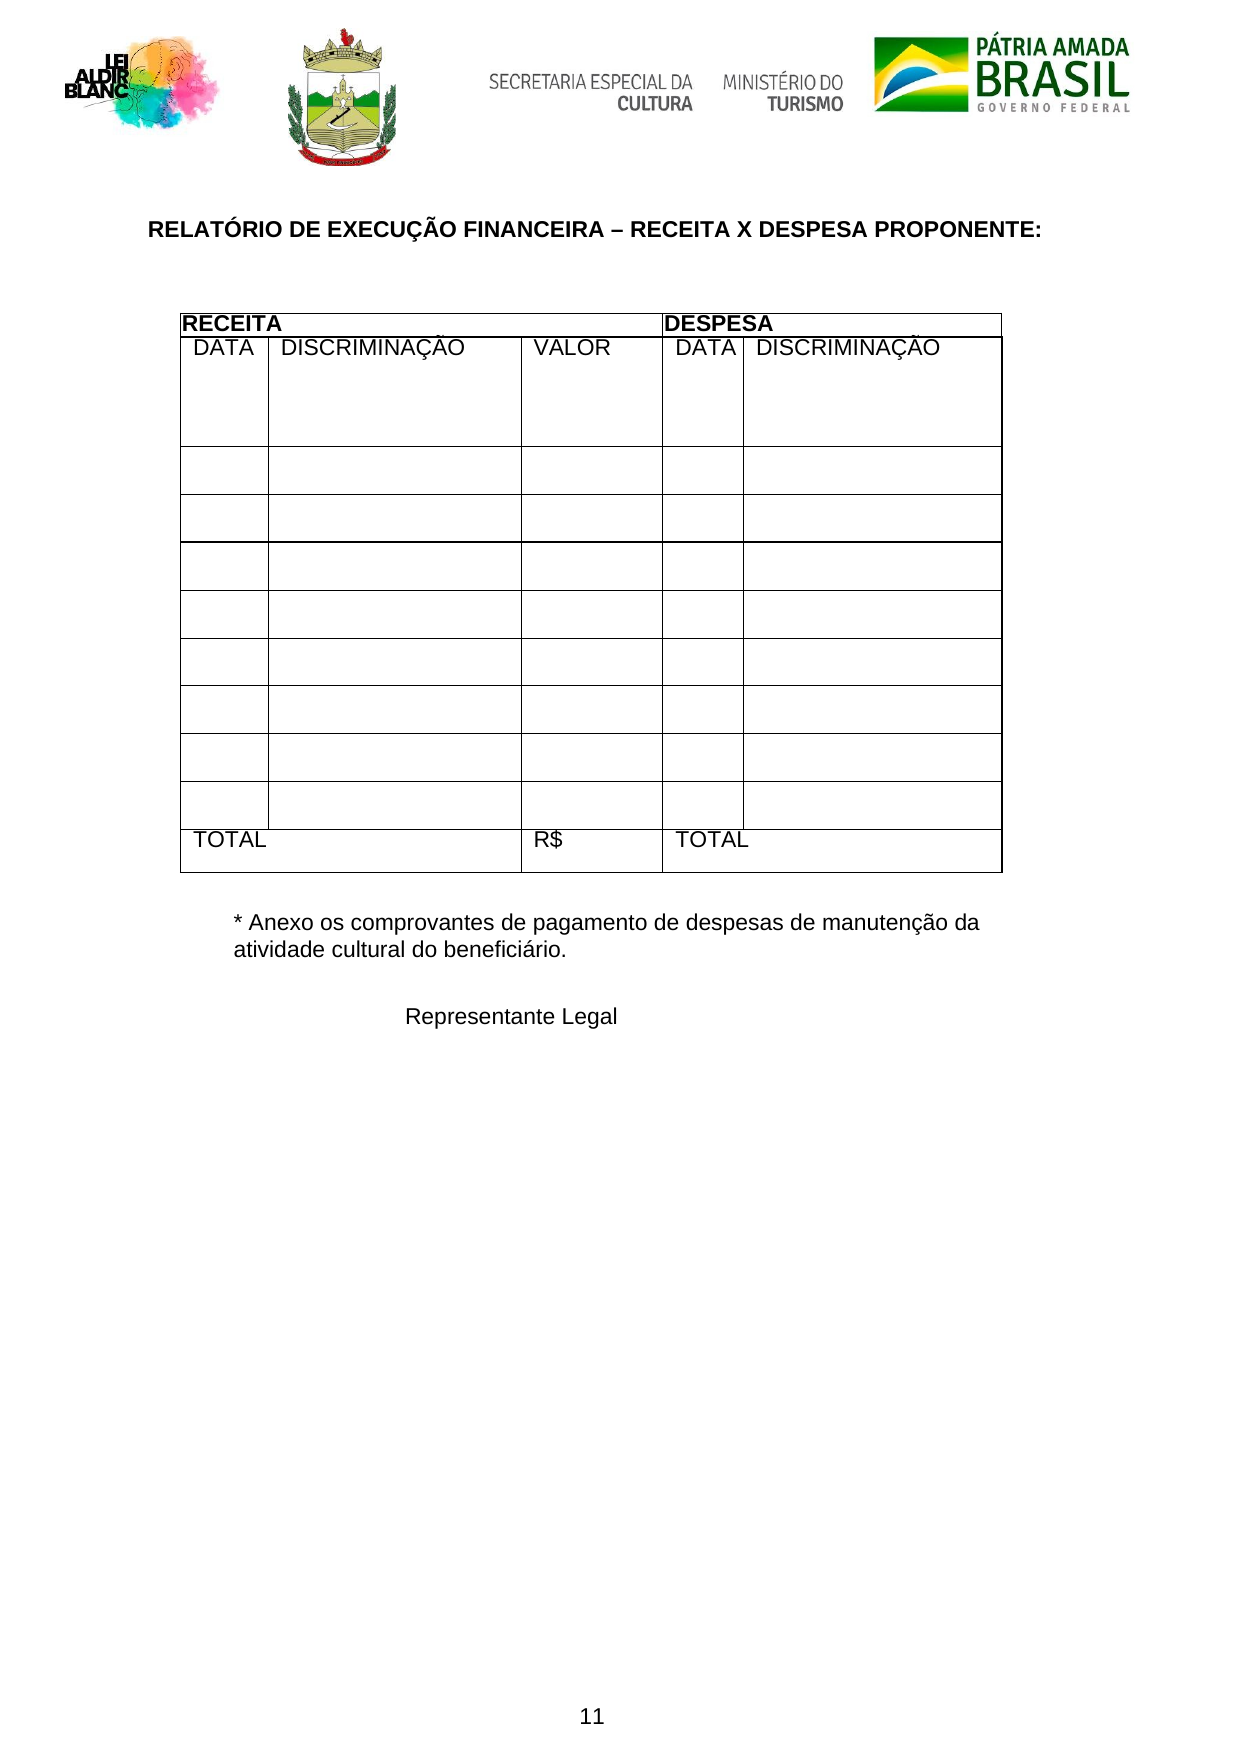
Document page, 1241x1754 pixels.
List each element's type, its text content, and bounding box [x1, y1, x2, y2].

table_cell [181, 782, 268, 828]
table_cell [269, 543, 521, 589]
table_cell [744, 543, 1001, 589]
text * Anexo os comprovantes de pagamento de despesas de manutenção da atividade cultural do beneficiário. [233, 909, 1025, 962]
table_cell [744, 734, 1001, 781]
table_cell TOTAL [181, 830, 521, 872]
table_cell [522, 543, 662, 589]
table_cell [522, 734, 662, 781]
picture [64, 36, 241, 166]
table_cell [522, 447, 662, 493]
table_cell DISCRIMINAÇÃO [269, 338, 521, 446]
table_cell [269, 495, 521, 541]
table_cell [744, 591, 1001, 637]
table_cell [663, 734, 743, 781]
table_cell [181, 447, 268, 493]
table_cell [522, 782, 662, 828]
table_cell [181, 686, 268, 733]
table_cell [663, 591, 743, 637]
table_cell [522, 686, 662, 733]
table_cell [744, 639, 1001, 685]
picture [286, 28, 396, 163]
table_cell [744, 447, 1001, 493]
table_cell [181, 543, 268, 589]
table_cell VALOR [522, 338, 662, 446]
table_cell DISCRIMINAÇÃO [744, 338, 1001, 446]
table_cell [663, 639, 743, 685]
table_cell [181, 495, 268, 541]
table_cell [269, 734, 521, 781]
table_cell [181, 734, 268, 781]
table_cell TOTAL [663, 830, 1001, 872]
table_cell [663, 447, 743, 493]
table_cell [522, 495, 662, 541]
table_cell DATA [181, 338, 268, 446]
table_cell [663, 495, 743, 541]
table_cell [744, 686, 1001, 733]
table_cell [663, 782, 743, 828]
text Representante Legal [405, 1003, 1136, 1029]
table_cell [269, 782, 521, 828]
table_header RECEITA [181, 314, 662, 336]
table_cell [744, 782, 1001, 828]
table_cell [181, 591, 268, 637]
table_cell R$ [522, 830, 662, 872]
subtitle RELATÓRIO DE EXECUÇÃO FINANCEIRA – RECEITA X DESPESA PROPONENTE: [148, 216, 1136, 242]
table_cell [663, 686, 743, 733]
table_cell [269, 686, 521, 733]
table_cell [181, 639, 268, 685]
table_cell DATA [663, 338, 743, 446]
table_cell [522, 591, 662, 637]
table_cell [744, 495, 1001, 541]
table_cell [269, 447, 521, 493]
picture [467, 31, 1135, 164]
table_cell [663, 543, 743, 589]
table_header DESPESA [663, 314, 1001, 336]
table_cell [269, 639, 521, 685]
table_cell [269, 591, 521, 637]
table_cell [522, 639, 662, 685]
